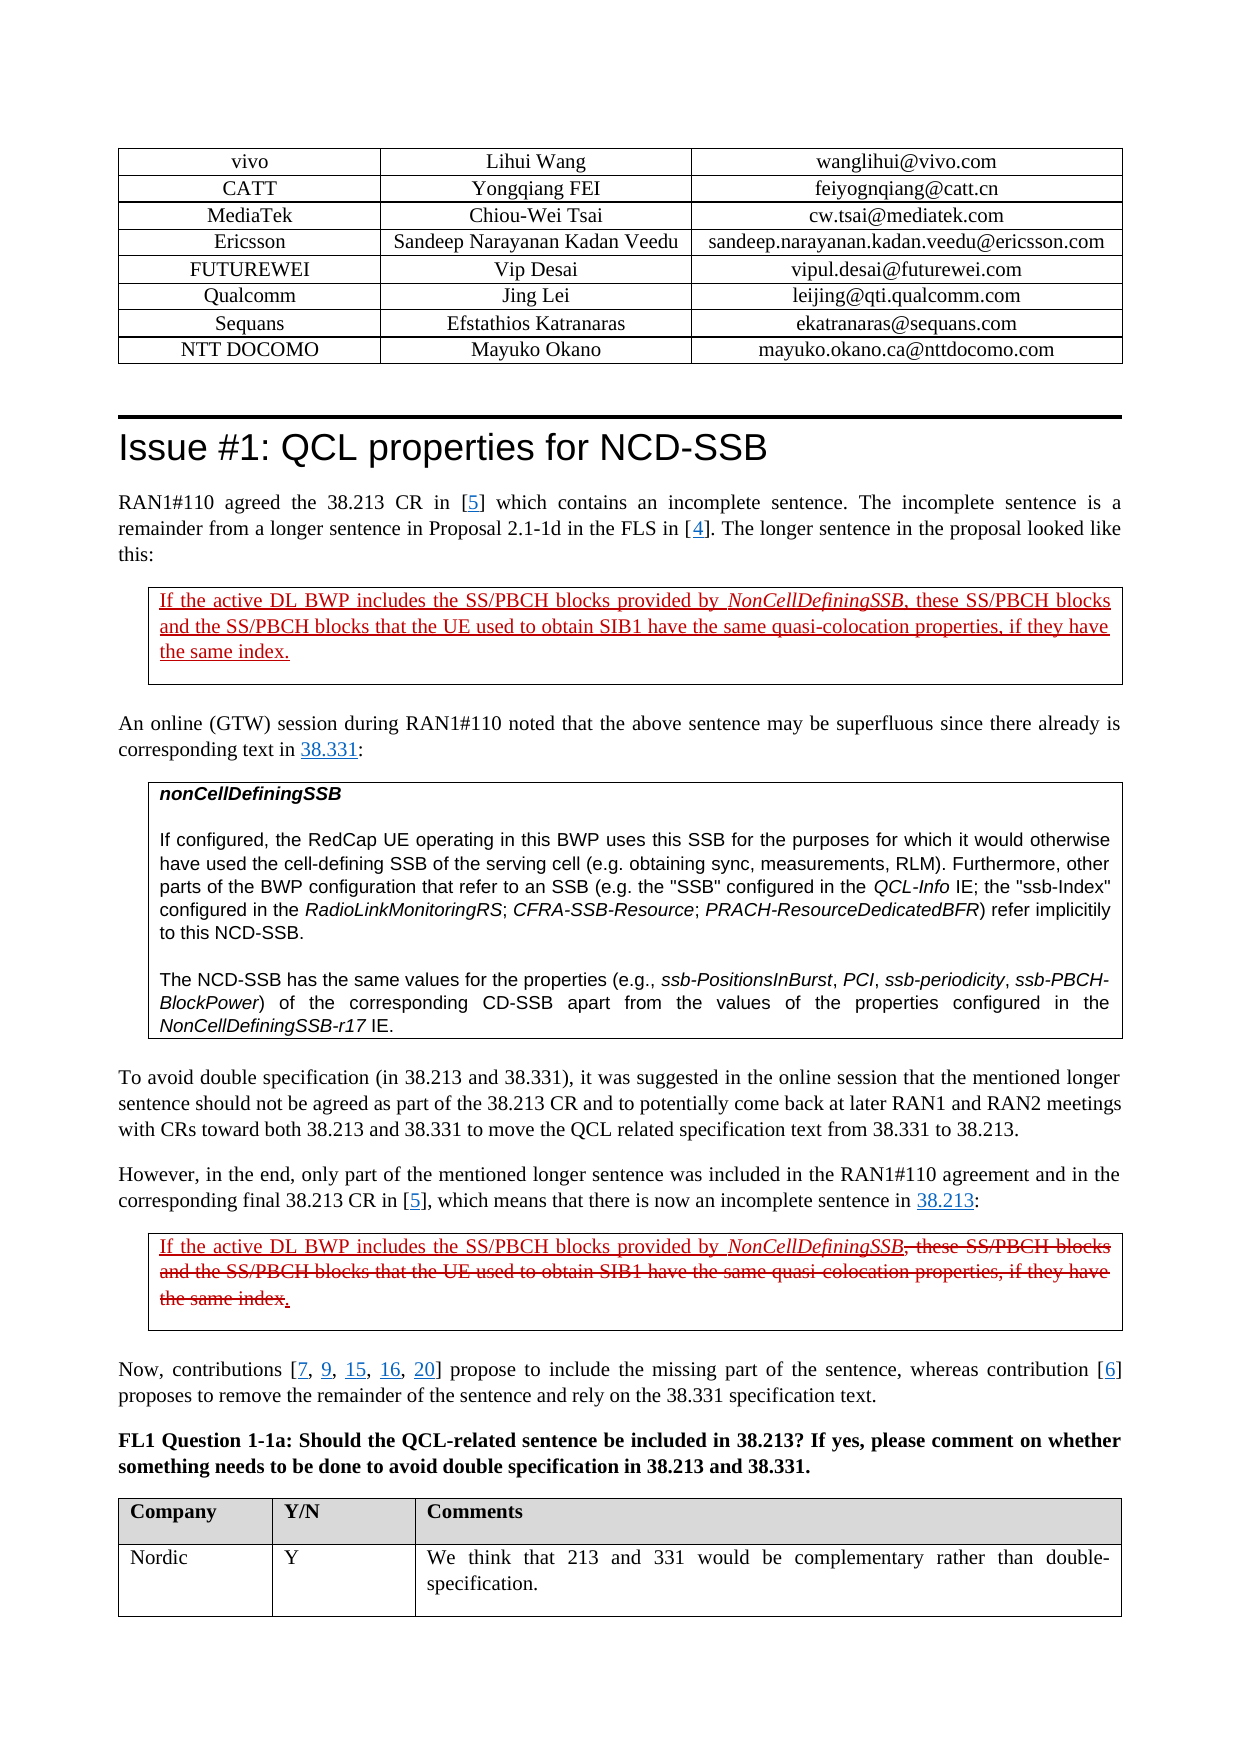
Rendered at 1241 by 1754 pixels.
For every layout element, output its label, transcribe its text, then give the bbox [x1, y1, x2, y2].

table_cell leijing@qti.qualcomm.com [692, 284, 1122, 309]
table_cell Sequans [119, 310, 380, 336]
table_cell We think that 213 and 331 would be complementary rather than double-specification. [416, 1545, 1121, 1616]
table_cell Vip Desai [381, 256, 691, 282]
table_cell Mayuko Okano [381, 338, 691, 363]
table_cell Yongqiang FEI [381, 176, 691, 201]
table_cell vivo [119, 149, 380, 174]
table_header Company [119, 1499, 272, 1544]
table_cell FUTUREWEI [119, 256, 380, 282]
table_cell wanglihui@vivo.com [692, 149, 1122, 174]
text FL1 Question 1-1a: Should the QCL-related sentence be included in 38.213? If yes, please comment on whether something needs to be done to avoid double specification in 38.213 and 38.331. [118, 1428, 1122, 1478]
table_cell MediaTek [119, 203, 380, 228]
table_cell NTT DOCOMO [119, 338, 380, 363]
table_cell vipul.desai@futurewei.com [692, 256, 1122, 282]
table_cell cw.tsai@mediatek.com [692, 203, 1122, 228]
text Now, contributions [7, 9, 15, 16, 20] propose to include the missing part of the sentence, whereas contribution [6] proposes to remove the remainder of the sentence and rely on the 38.331 specification text. [118, 1331, 1122, 1407]
table_cell mayuko.okano.ca@nttdocomo.com [692, 338, 1122, 363]
table_cell Jing Lei [381, 284, 691, 309]
table_cell CATT [119, 176, 380, 201]
text An online (GTW) session during RAN1#110 noted that the above sentence may be superfluous since there already is corresponding text in 38.331: [118, 685, 1122, 761]
table_cell feiyognqiang@catt.cn [692, 176, 1122, 201]
table_cell sandeep.narayanan.kadan.veedu@ericsson.com [692, 230, 1122, 255]
table_cell Qualcomm [119, 284, 380, 309]
text However, in the end, only part of the mentioned longer sentence was included in the RAN1#110 agreement and in the corresponding final 38.213 CR in [5], which means that there is now an incomplete sentence in 38.213: [118, 1162, 1122, 1212]
table_header nonCellDefiningSSB If configured, the RedCap UE operating in this BWP uses this SSB for the purposes for which it would otherwise have used the cell-defining SSB of the serving cell (e.g. obtaining sync, measurements, RLM). Furthermore, other parts of the BWP configuration that refer to an SSB (e.g. the "SSB" configured in the QCL-Info IE; the "ssb-Index" configured in the RadioLinkMonitoringRS; CFRA-SSB-Resource; PRACH-ResourceDedicatedBFR) refer implicitily to this NCD-SSB. The NCD-SSB has the same values for the properties (e.g., ssb-PositionsInBurst, PCI, ssb-periodicity, ssb-PBCH-BlockPower) of the corresponding CD-SSB apart from the values of the properties configured in the NonCellDefiningSSB-r17 IE. [149, 783, 1122, 1038]
subtitle Issue #1: QCL properties for NCD-SSB [118, 419, 1122, 468]
text To avoid double specification (in 38.213 and 38.331), it was suggested in the online session that the mentioned longer sentence should not be agreed as part of the 38.213 CR and to potentially come back at later RAN1 and RAN2 meetings with CRs toward both 38.213 and 38.331 to move the QCL related specification text from 38.331 to 38.213. [118, 1039, 1122, 1141]
text RAN1#110 agreed the 38.213 CR in [5] which contains an incomplete sentence. The incomplete sentence is a remainder from a longer sentence in Proposal 2.1-1d in the FLS in [4]. The longer sentence in the proposal looked like this: [118, 490, 1122, 566]
table_cell Sandeep Narayanan Kadan Veedu [381, 230, 691, 255]
table_header If the active DL BWP includes the SS/PBCH blocks provided by NonCellDefiningSSB, these SS/PBCH blocks and the SS/PBCH blocks that the UE used to obtain SIB1 have the same quasi-colocation properties, if they have the same index. [149, 588, 1122, 684]
table_header Comments [416, 1499, 1121, 1544]
table_cell Lihui Wang [381, 149, 691, 174]
table_cell Ericsson [119, 230, 380, 255]
table_cell Efstathios Katranaras [381, 310, 691, 336]
table_cell Nordic [119, 1545, 272, 1616]
table_cell Chiou-Wei Tsai [381, 203, 691, 228]
table_cell Y [273, 1545, 415, 1616]
table_header Y/N [273, 1499, 415, 1544]
table_cell ekatranaras@sequans.com [692, 310, 1122, 336]
table_header If the active DL BWP includes the SS/PBCH blocks provided by NonCellDefiningSSB, these SS/PBCH blocks and the SS/PBCH blocks that the UE used to obtain SIB1 have the same quasi-colocation properties, if they have the same index. [149, 1234, 1122, 1330]
